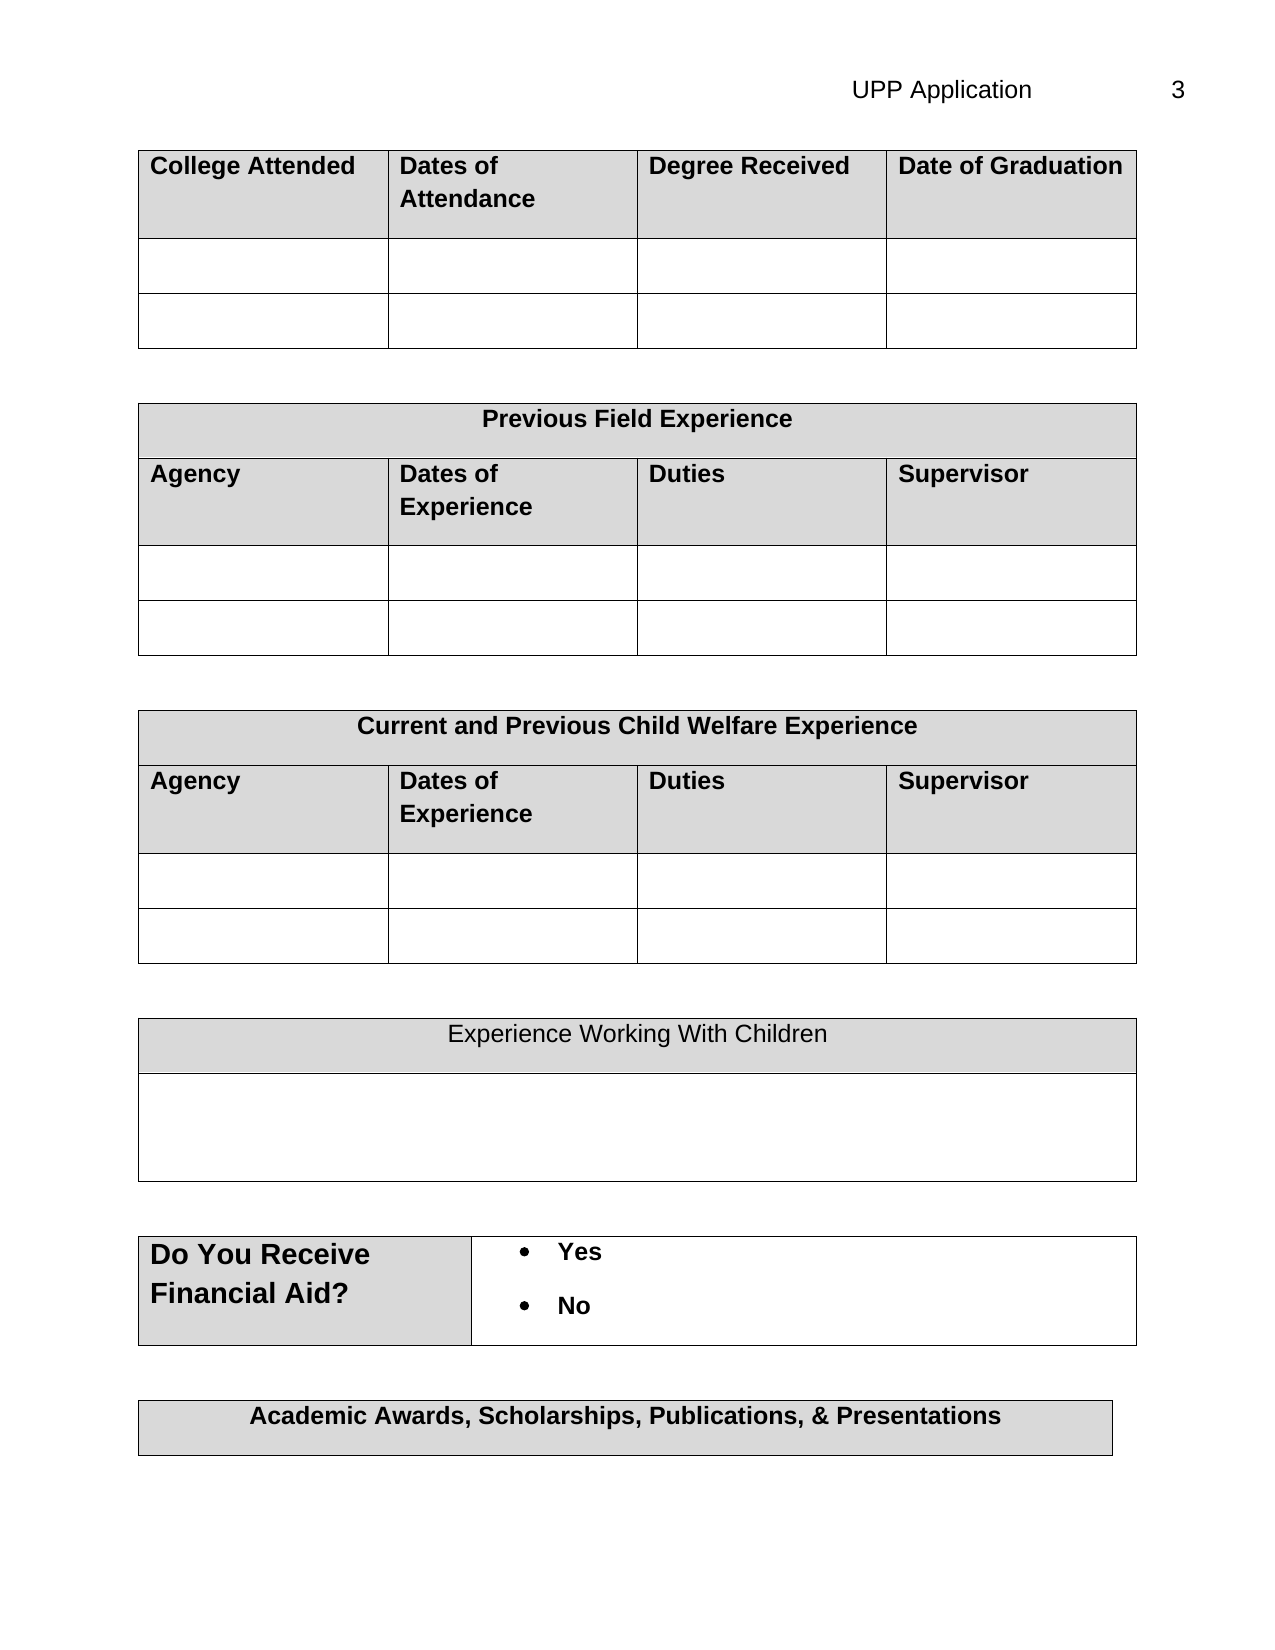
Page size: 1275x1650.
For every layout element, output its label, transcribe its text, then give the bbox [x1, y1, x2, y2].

table_cell Duties [638, 459, 886, 545]
table_header Do You Receive Financial Aid? [139, 1237, 471, 1345]
table_cell [887, 854, 1136, 908]
table_cell College Attended [139, 151, 388, 238]
table_cell [638, 546, 886, 600]
table_cell Degree Received [638, 151, 886, 238]
table_header Experience Working With Children [139, 1019, 1136, 1072]
table_cell [638, 854, 886, 908]
table_cell [887, 546, 1136, 600]
table_cell [638, 909, 886, 963]
table_cell [887, 909, 1136, 963]
table_cell [389, 601, 637, 655]
table_cell [139, 854, 388, 908]
table_cell [389, 909, 637, 963]
table_cell [887, 601, 1136, 655]
table_cell [638, 601, 886, 655]
table_cell [887, 294, 1136, 348]
table_cell [139, 546, 388, 600]
table_cell [389, 854, 637, 908]
table_header Current and Previous Child Welfare Experience [139, 711, 1136, 765]
table_cell Supervisor [887, 766, 1136, 853]
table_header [139, 1401, 1112, 1455]
table_cell Duties [638, 766, 886, 853]
table_cell [139, 601, 388, 655]
table_cell [389, 239, 637, 293]
table_cell [638, 239, 886, 293]
table_cell Dates of Attendance [389, 151, 637, 238]
table_cell [887, 239, 1136, 293]
table_cell Agency [139, 459, 388, 545]
table_cell [389, 294, 637, 348]
table_header Previous Field Experience [139, 404, 1136, 457]
table_cell [638, 294, 886, 348]
table_cell [139, 909, 388, 963]
table_cell Date of Graduation [887, 151, 1136, 238]
table_cell Agency [139, 766, 388, 853]
table_cell Dates of Experience [389, 459, 637, 545]
table_cell [139, 294, 388, 348]
table_cell Supervisor [887, 459, 1136, 545]
table_cell [389, 546, 637, 600]
table_cell [139, 1074, 1136, 1181]
table_header Yes No [472, 1237, 1136, 1345]
table_cell [139, 239, 388, 293]
table_cell Dates of Experience [389, 766, 637, 853]
